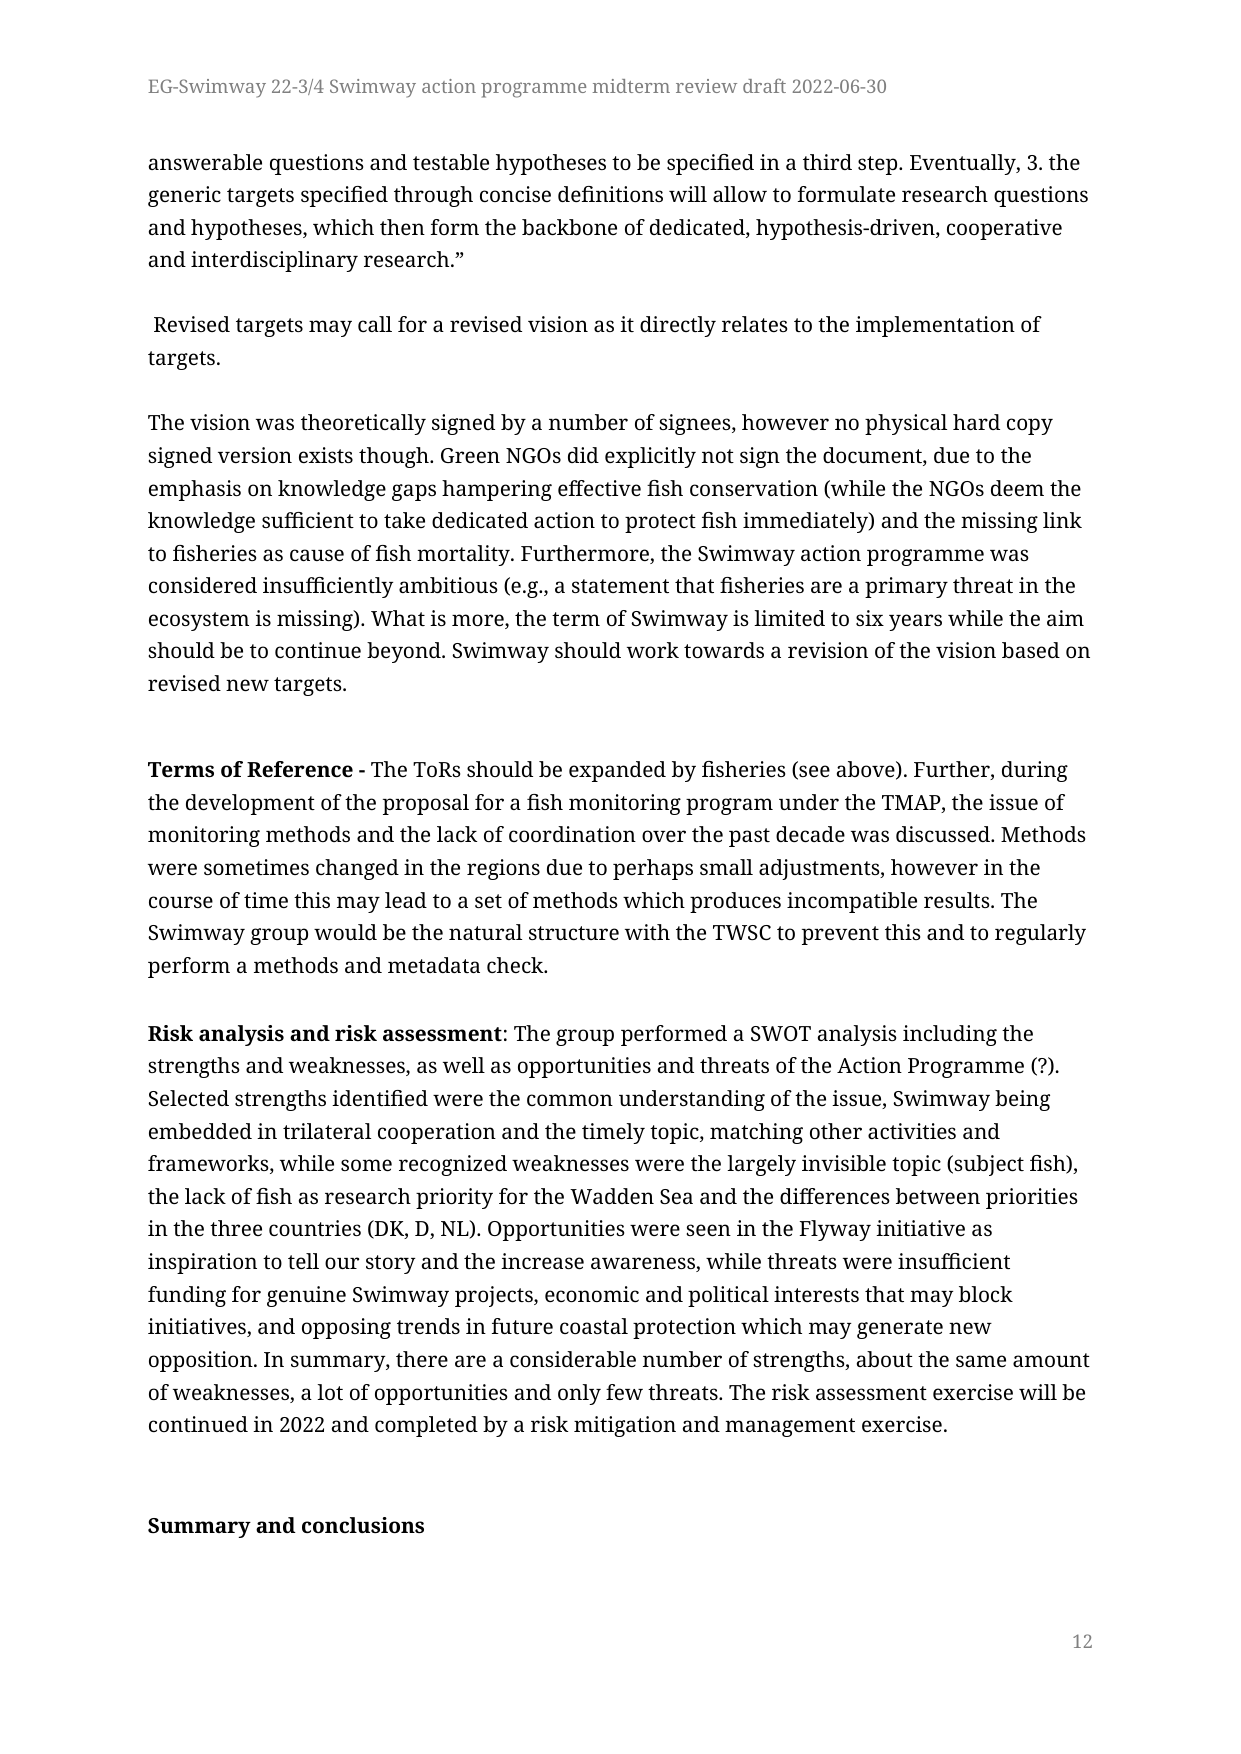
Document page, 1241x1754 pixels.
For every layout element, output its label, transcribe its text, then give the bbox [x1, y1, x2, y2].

text Risk analysis and risk assessment: The group performed a SWOT analysis including the strengths and weaknesses, as well as opportunities and threats of the Action Programme (?). Selected strengths identified were the common understanding of the issue, Swimway being embedded in trilateral cooperation and the timely topic, matching other activities and frameworks, while some recognized weaknesses were the largely invisible topic (subject fish), the lack of fish as research priority for the Wadden Sea and the differences between priorities in the three countries (DK, D, NL). Opportunities were seen in the Flyway initiative as inspiration to tell our story and the increase awareness, while threats were insufficient funding for genuine Swimway projects, economic and political interests that may block initiatives, and opposing trends in future coastal protection which may generate new opposition. In summary, there are a considerable number of strengths, about the same amount of weaknesses, a lot of opportunities and only few threats. The risk assessment exercise will be continued in 2022 and completed by a risk mitigation and management exercise. [148, 1019, 1093, 1439]
text The vision was theoretically signed by a number of signees, however no physical hard copy signed version exists though. Green NGOs did explicitly not sign the document, due to the emphasis on knowledge gaps hampering effective fish conservation (while the NGOs deem the knowledge sufficient to take dedicated action to protect fish immediately) and the missing link to fisheries as cause of fish mortality. Furthermore, the Swimway action programme was considered insufficiently ambitious (e.g., a statement that fisheries are a primary threat in the ecosystem is missing). What is more, the term of Swimway is limited to six years while the aim should be to continue beyond. Swimway should work towards a revision of the vision based on revised new targets. [148, 408, 1093, 698]
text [148, 148, 1093, 274]
text Terms of Reference - The ToRs should be expanded by fisheries (see above). Further, during the development of the proposal for a fish monitoring program under the TMAP, the issue of monitoring methods and the lack of coordination over the past decade was discussed. Methods were sometimes changed in the regions due to perhaps small adjustments, however in the course of time this may lead to a set of methods which produces incompatible results. The Swimway group would be the natural structure with the TWSC to prevent this and to regularly perform a methods and metadata check. [148, 755, 1093, 979]
text Revised targets may call for a revised vision as it directly relates to the implementation of targets. [148, 311, 1093, 372]
text Summary and conclusions [148, 1511, 1093, 1539]
